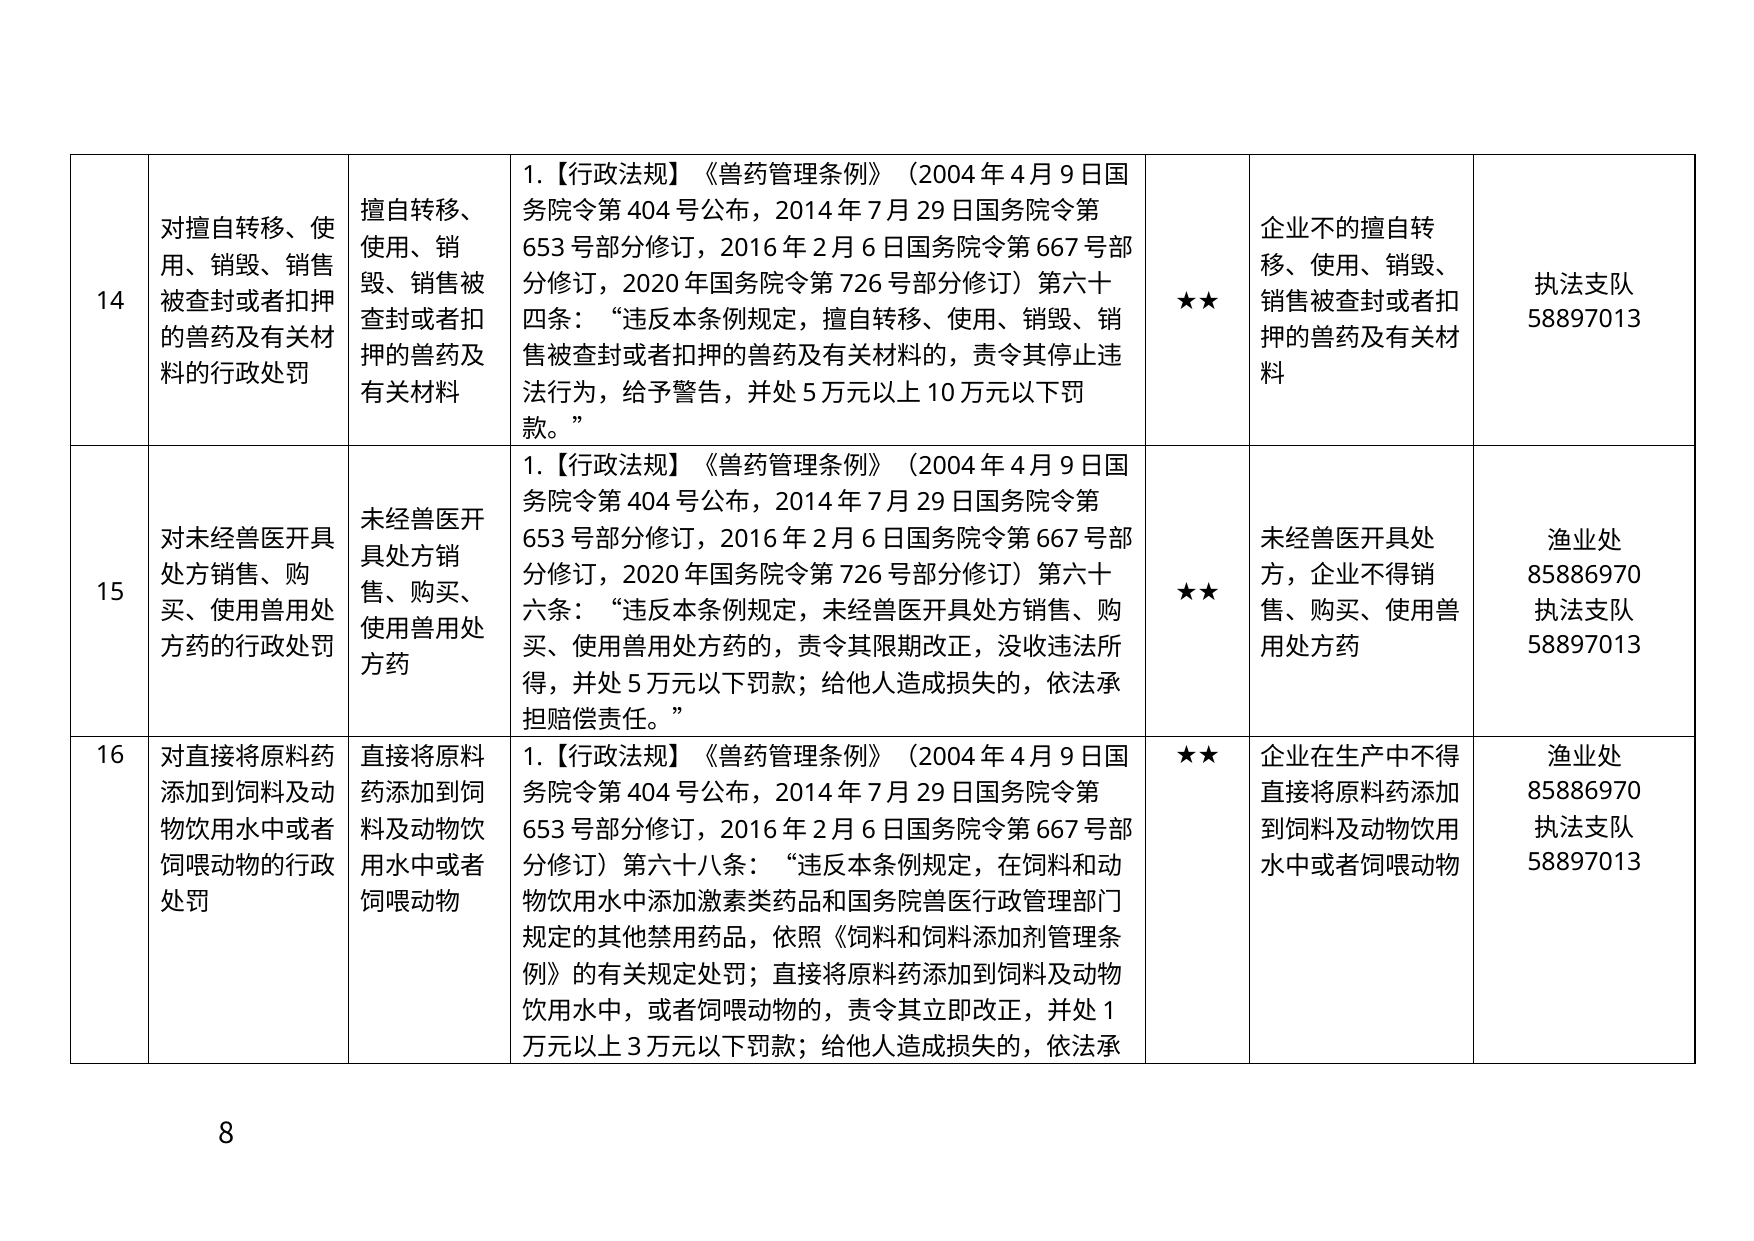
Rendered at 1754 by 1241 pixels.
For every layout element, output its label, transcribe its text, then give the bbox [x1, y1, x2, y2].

table_cell 执法支队58897013 [1474, 155, 1694, 444]
table_cell 对未经兽医开具处方销售、购买、使用兽用处方药的行政处罚 [149, 446, 348, 736]
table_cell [511, 737, 1145, 1063]
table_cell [349, 737, 510, 1063]
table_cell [149, 737, 348, 1063]
table_cell 未经兽医开具处方销售、购买、使用兽用处方药 [349, 446, 510, 736]
table_cell 1.【行政法规】《兽药管理条例》（2004年4月9日国务院令第404号公布，2014年7月29日国务院令第653号部分修订，2016年2月6日国务院令第667号部分修订，2020年国务院令第726号部分修订）第六十六条：“违反本条例规定，未经兽医开具处方销售、购买、使用兽用处方药的，责令其限期改正，没收违法所得，并处5万元以下罚款；给他人造成损失的，依法承担赔偿责任。” [511, 446, 1145, 736]
table_cell ★★ [1146, 446, 1249, 736]
table_cell 渔业处 85886970 执法支队58897013 [1474, 446, 1694, 736]
table_cell 擅自转移、使用、销毁、销售被查封或者扣押的兽药及有关材料 [349, 155, 510, 444]
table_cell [1474, 737, 1694, 1063]
table_cell 16 [71, 737, 148, 1063]
table_cell 未经兽医开具处方，企业不得销售、购买、使用兽用处方药 [1250, 446, 1473, 736]
table_cell 企业不的擅自转移、使用、销毁、销售被查封或者扣押的兽药及有关材料 [1250, 155, 1473, 444]
table_cell ★★ [1146, 155, 1249, 444]
table_cell 1.【行政法规】《兽药管理条例》（2004年4月9日国务院令第404号公布，2014年7月29日国务院令第653号部分修订，2016年2月6日国务院令第667号部分修订，2020年国务院令第726号部分修订）第六十四条：“违反本条例规定，擅自转移、使用、销毁、销售被查封或者扣押的兽药及有关材料的，责令其停止违法行为，给予警告，并处5万元以上10万元以下罚款。” [511, 155, 1145, 444]
table_cell 14 [71, 155, 148, 444]
table_cell ★★ [1146, 737, 1249, 1063]
table_cell 对擅自转移、使用、销毁、销售被查封或者扣押的兽药及有关材料的行政处罚 [149, 155, 348, 444]
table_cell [1250, 737, 1473, 1063]
table_cell 15 [71, 446, 148, 736]
